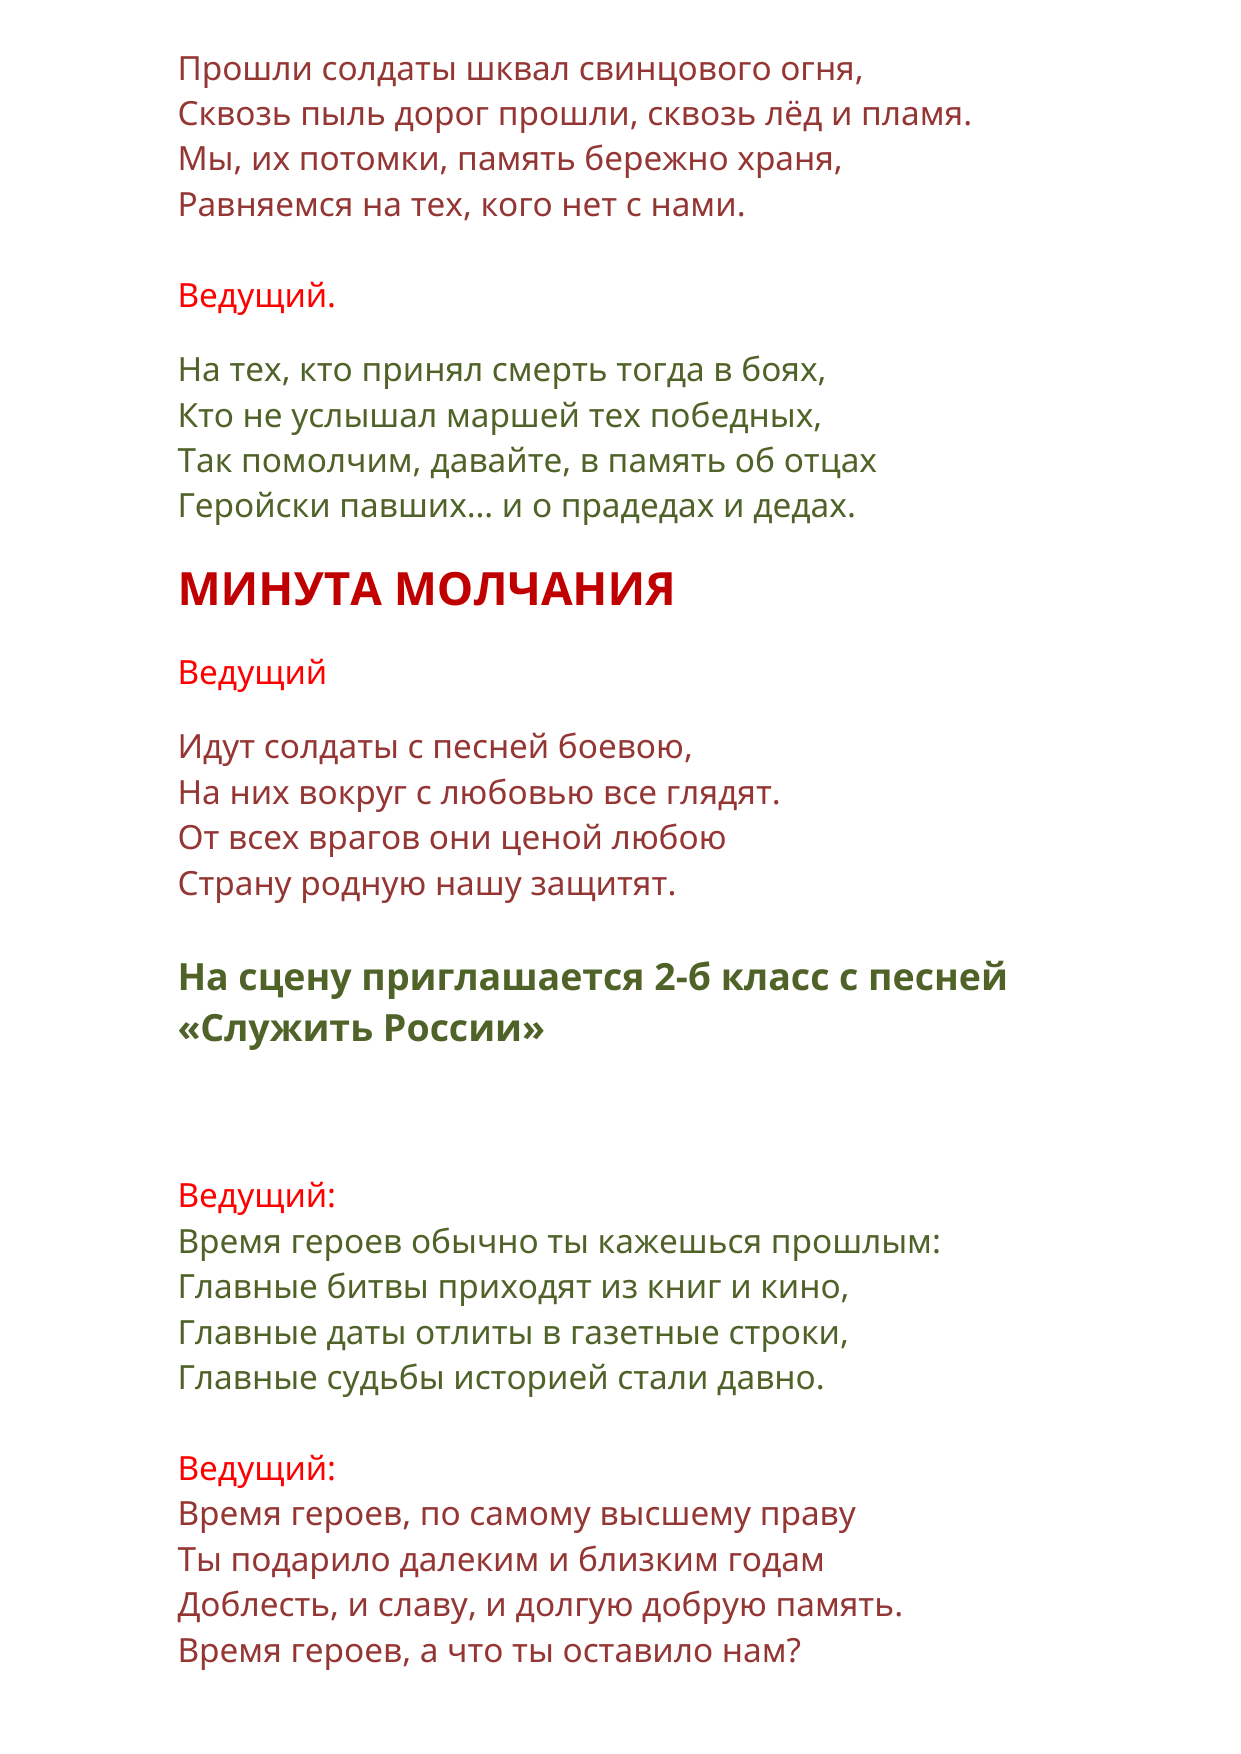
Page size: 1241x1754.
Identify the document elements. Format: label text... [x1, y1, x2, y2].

text Время героев обычно ты кажешься прошлым: Главные битвы приходят из книг и кино, Главные даты отлиты в газетные строки, Главные судьбы историей стали давно. [177, 1218, 1152, 1399]
text Идут солдаты с песней боевою, [177, 723, 1152, 768]
text Страну родную нашу защитят. [177, 859, 1152, 905]
text На них вокруг с любовью все глядят. [177, 768, 1152, 814]
text На тех, кто принял смерть тогда в боях, Кто не услышал маршей тех победных, Так помолчим, давайте, в память об отцах Геройски павших… и о прадедах и дедах. [177, 346, 1152, 528]
text Время героев, по самому высшему праву Ты подарило далеким и близким годам Доблесть, и славу, и долгую добрую память. Время героев, а что ты оставило нам? [177, 1490, 1152, 1672]
text На сцену приглашается 2-б класс с песней «Служить России» [177, 950, 1152, 1052]
text Прошли солдаты шквал свинцового огня, Сквозь пыль дорог прошли, сквозь лёд и пламя. Мы, их потомки, память бережно храня, Равняемся на тех, кого нет с нами. [177, 44, 1152, 226]
text Ведущий. [177, 271, 1152, 317]
text Ведущий: [177, 1172, 1152, 1218]
text Ведущий [177, 648, 1152, 694]
text МИНУТА МОЛЧАНИЯ [177, 557, 1152, 619]
text От всех врагов они ценой любою [177, 814, 1152, 859]
text Ведущий: [177, 1445, 1152, 1490]
